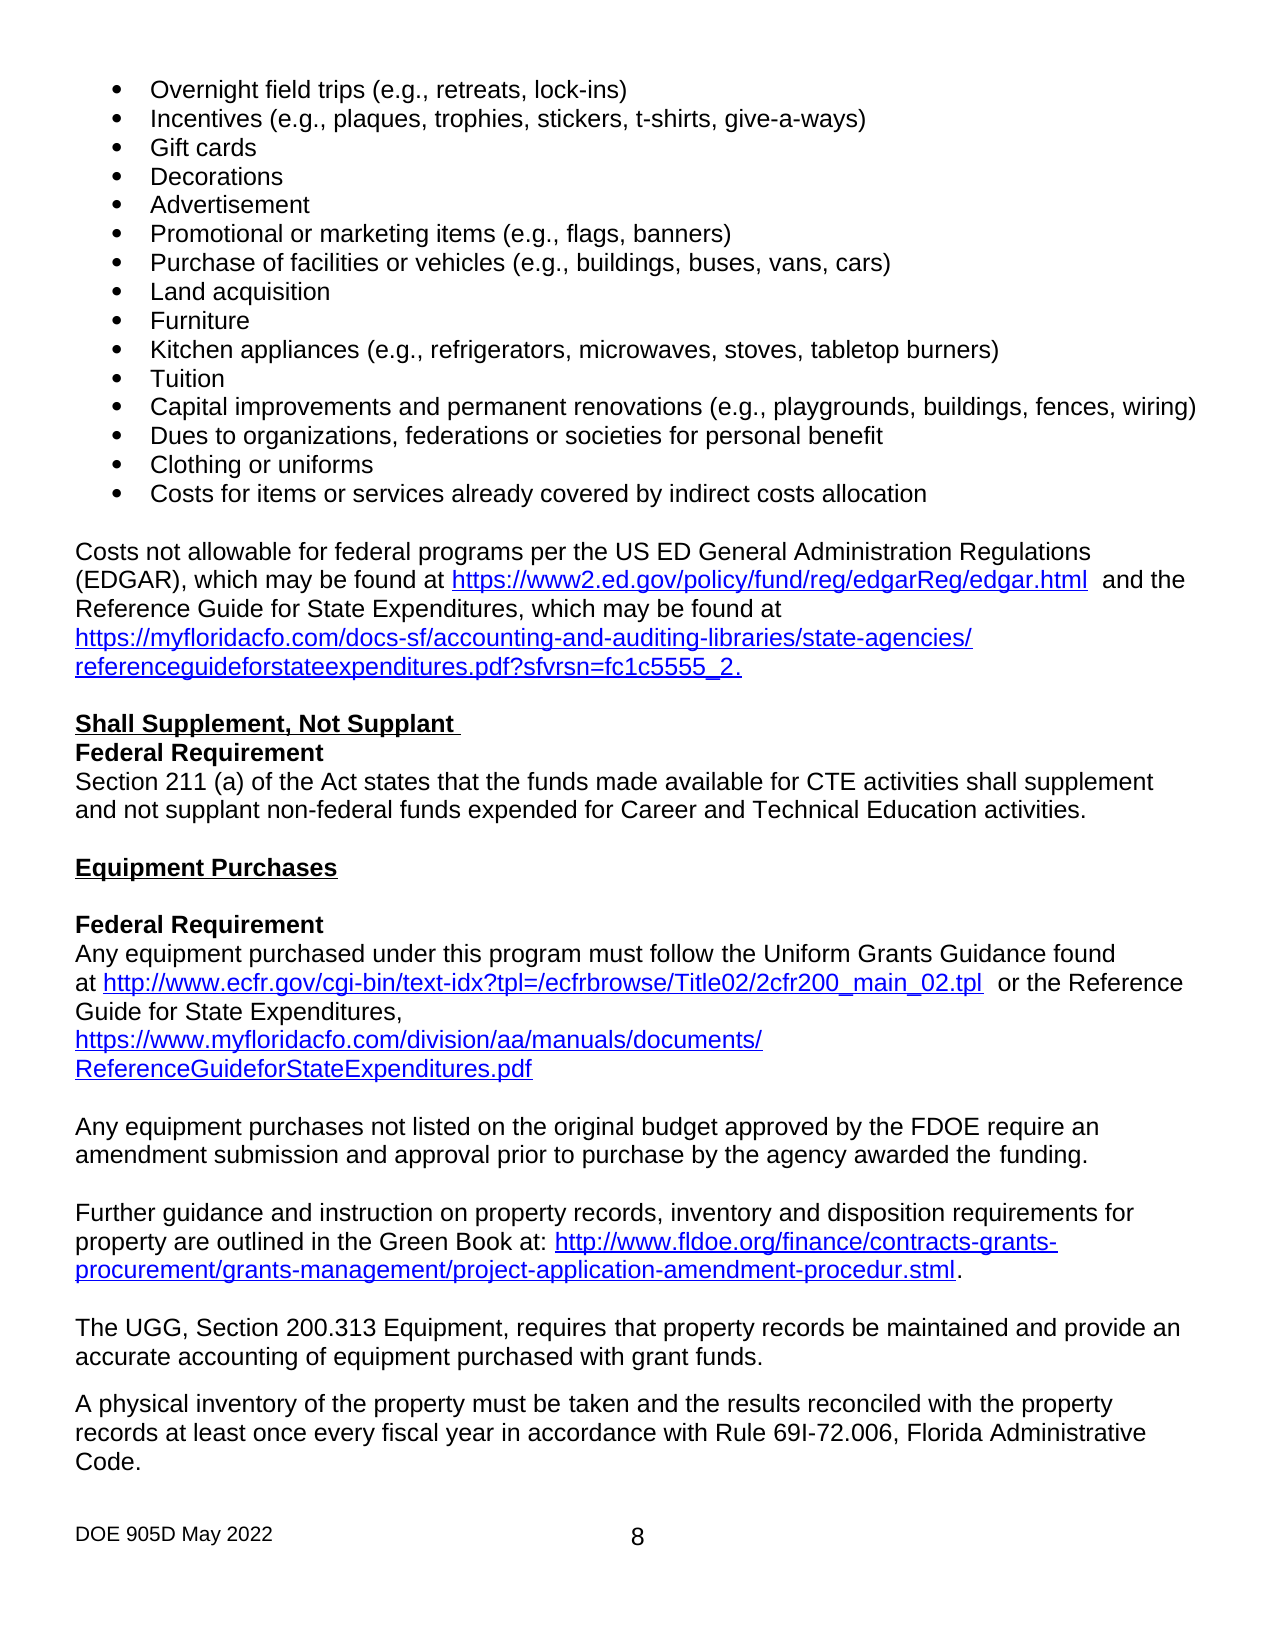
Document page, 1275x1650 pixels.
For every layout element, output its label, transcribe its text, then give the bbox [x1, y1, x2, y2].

text Shall Supplement, Not Supplant [75, 709, 1200, 738]
list Advertisement [112, 190, 1200, 219]
list Decorations [112, 162, 1200, 190]
text https://www.myfloridacfo.com/division/aa/manuals/documents/ReferenceGuideforStateExpenditures.pdf [75, 1025, 1200, 1083]
text The UGG, Section 200.313 Equipment, requires that property records be maintained and provide an accurate accounting of equipment purchased with grant funds. [75, 1313, 1200, 1370]
text Costs not allowable for federal programs per the US ED General Administration Regulations (EDGAR), which may be found at https://www2.ed.gov/policy/fund/reg/edgarReg/edgar.html and the Reference Guide for State Expenditures, which may be found at https://myfloridacfo.com/docs-sf/accounting-and-auditing-libraries/state-agencies/referenceguideforstateexpenditures.pdf?sfvrsn=fc1c5555_2. [75, 537, 1200, 680]
list Capital improvements and permanent renovations (e.g., playgrounds, buildings, fences, wiring) [112, 392, 1200, 421]
list Clothing or uniforms [112, 450, 1200, 479]
text Federal Requirement [75, 910, 1200, 939]
list Gift cards [112, 133, 1200, 162]
list Incentives (e.g., plaques, trophies, stickers, t-shirts, give-a-ways) [112, 104, 1200, 133]
list Kitchen appliances (e.g., refrigerators, microwaves, stoves, tabletop burners) [112, 335, 1200, 363]
text Any equipment purchases not listed on the original budget approved by the FDOE require an amendment submission and approval prior to purchase by the agency awarded the funding. [75, 1112, 1200, 1169]
list Promotional or marketing items (e.g., flags, banners) [112, 219, 1200, 248]
list Furniture [112, 306, 1200, 335]
list Overnight field trips (e.g., retreats, lock-ins) [112, 75, 1200, 104]
list Dues to organizations, federations or societies for personal benefit [112, 421, 1200, 450]
text Further guidance and instruction on property records, inventory and disposition requirements for property are outlined in the Green Book at: http://www.fldoe.org/finance/contracts-grants-procurement/grants-management/project-application-amendment-procedur.stml. [75, 1198, 1200, 1284]
list Costs for items or services already covered by indirect costs allocation [112, 479, 1200, 508]
text Equipment Purchases [75, 853, 1200, 882]
list Tuition [112, 363, 1200, 392]
text A physical inventory of the property must be taken and the results reconciled with the property records at least once every fiscal year in accordance with Rule 69I-72.006, Florida Administrative Code. [75, 1389, 1200, 1476]
text Section 211 (a) of the Act states that the funds made available for CTE activities shall supplement and not supplant non-federal funds expended for Career and Technical Education activities. [75, 767, 1200, 824]
list Land acquisition [112, 277, 1200, 306]
list Purchase of facilities or vehicles (e.g., buildings, buses, vans, cars) [112, 248, 1200, 277]
text Federal Requirement [75, 738, 1200, 767]
text Any equipment purchased under this program must follow the Uniform Grants Guidance found at http://www.ecfr.gov/cgi-bin/text-idx?tpl=/ecfrbrowse/Title02/2cfr200_main_02.tpl or the Reference Guide for State Expenditures, [75, 939, 1200, 1025]
